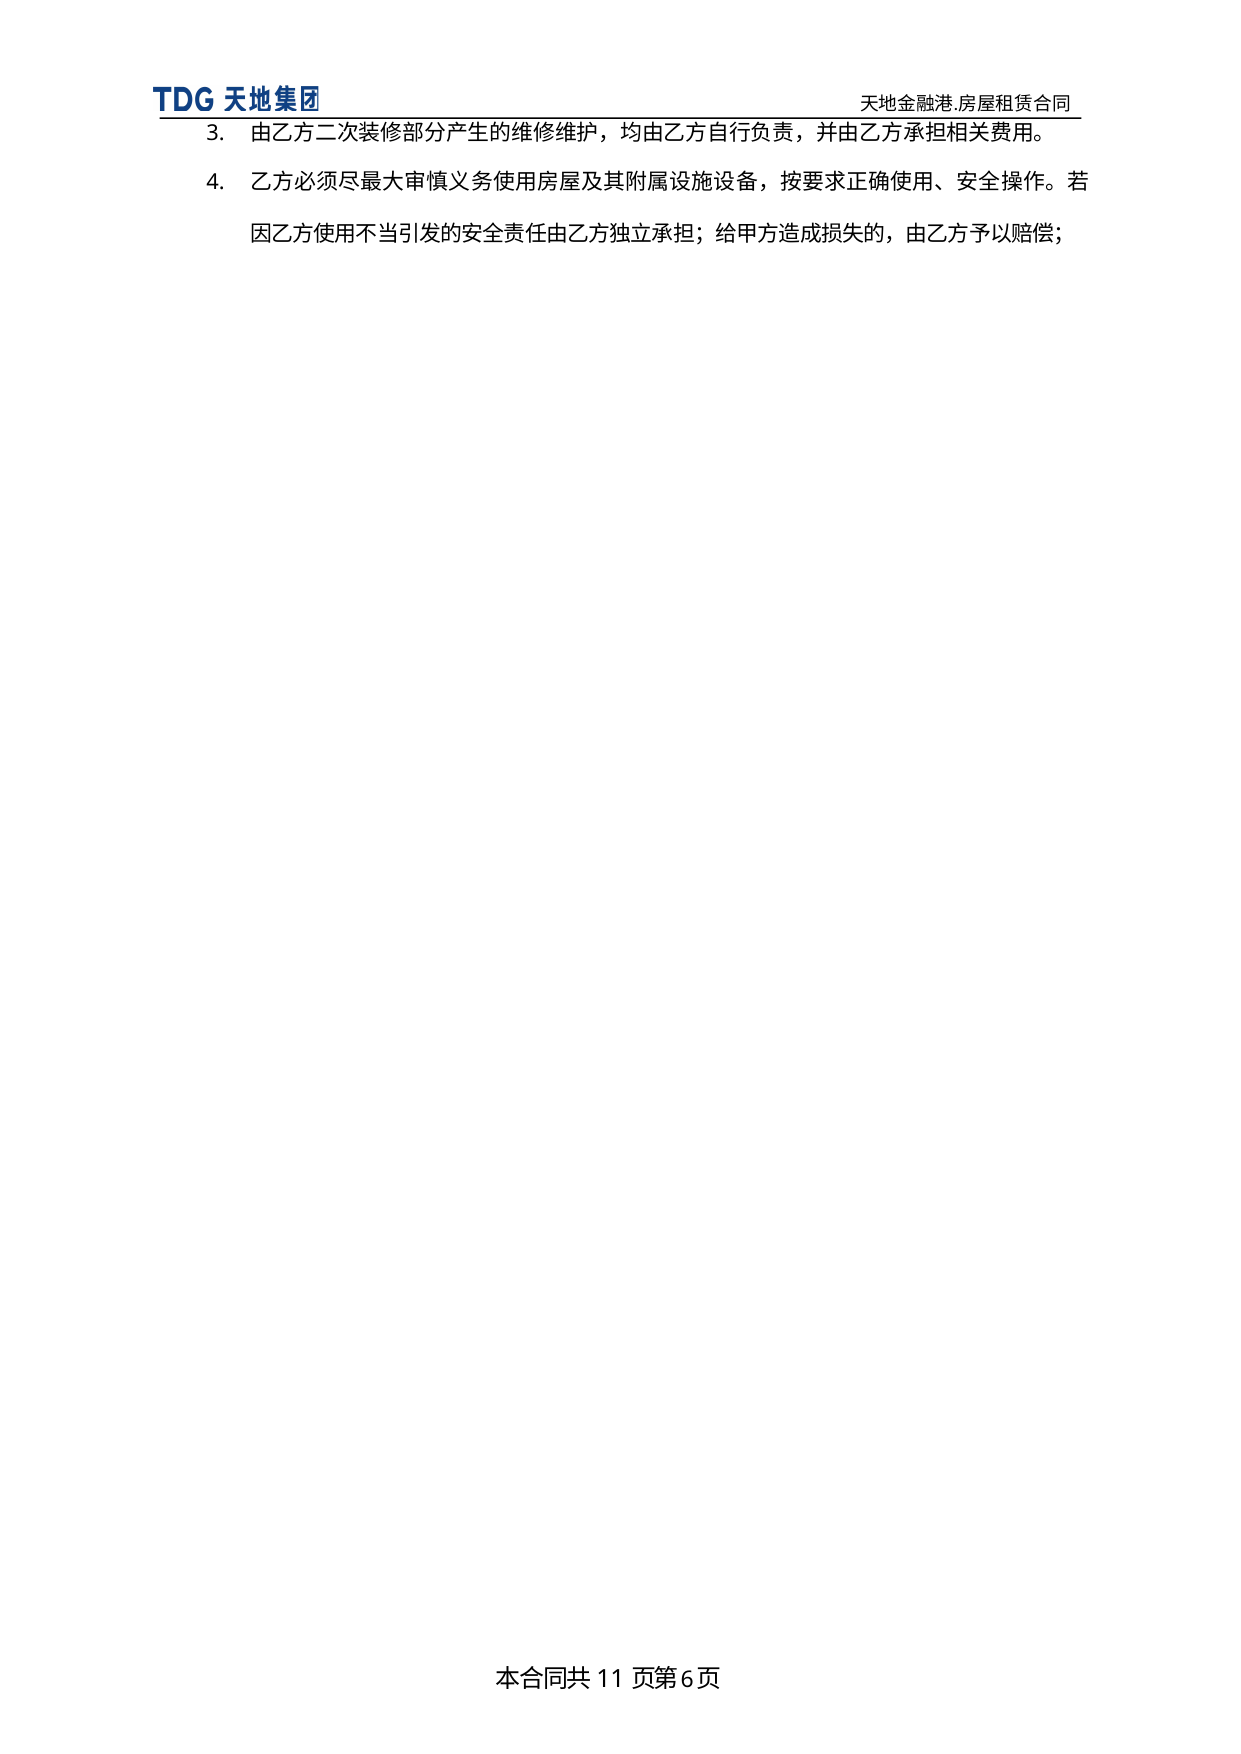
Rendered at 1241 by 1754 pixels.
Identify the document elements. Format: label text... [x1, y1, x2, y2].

picture [152, 85, 319, 111]
list 乙方必须尽最大审慎义务使用房屋及其附属设施设备，按要求正确使用、安全操作。若因乙方使用不当引发的安全责任由乙方独立承担；给甲方造成损失的，由乙方予以赔偿； [206, 164, 1090, 247]
list 由乙方二次装修部分产生的维修维护，均由乙方自行负责，并由乙方承担相关费用。 [206, 119, 1111, 146]
